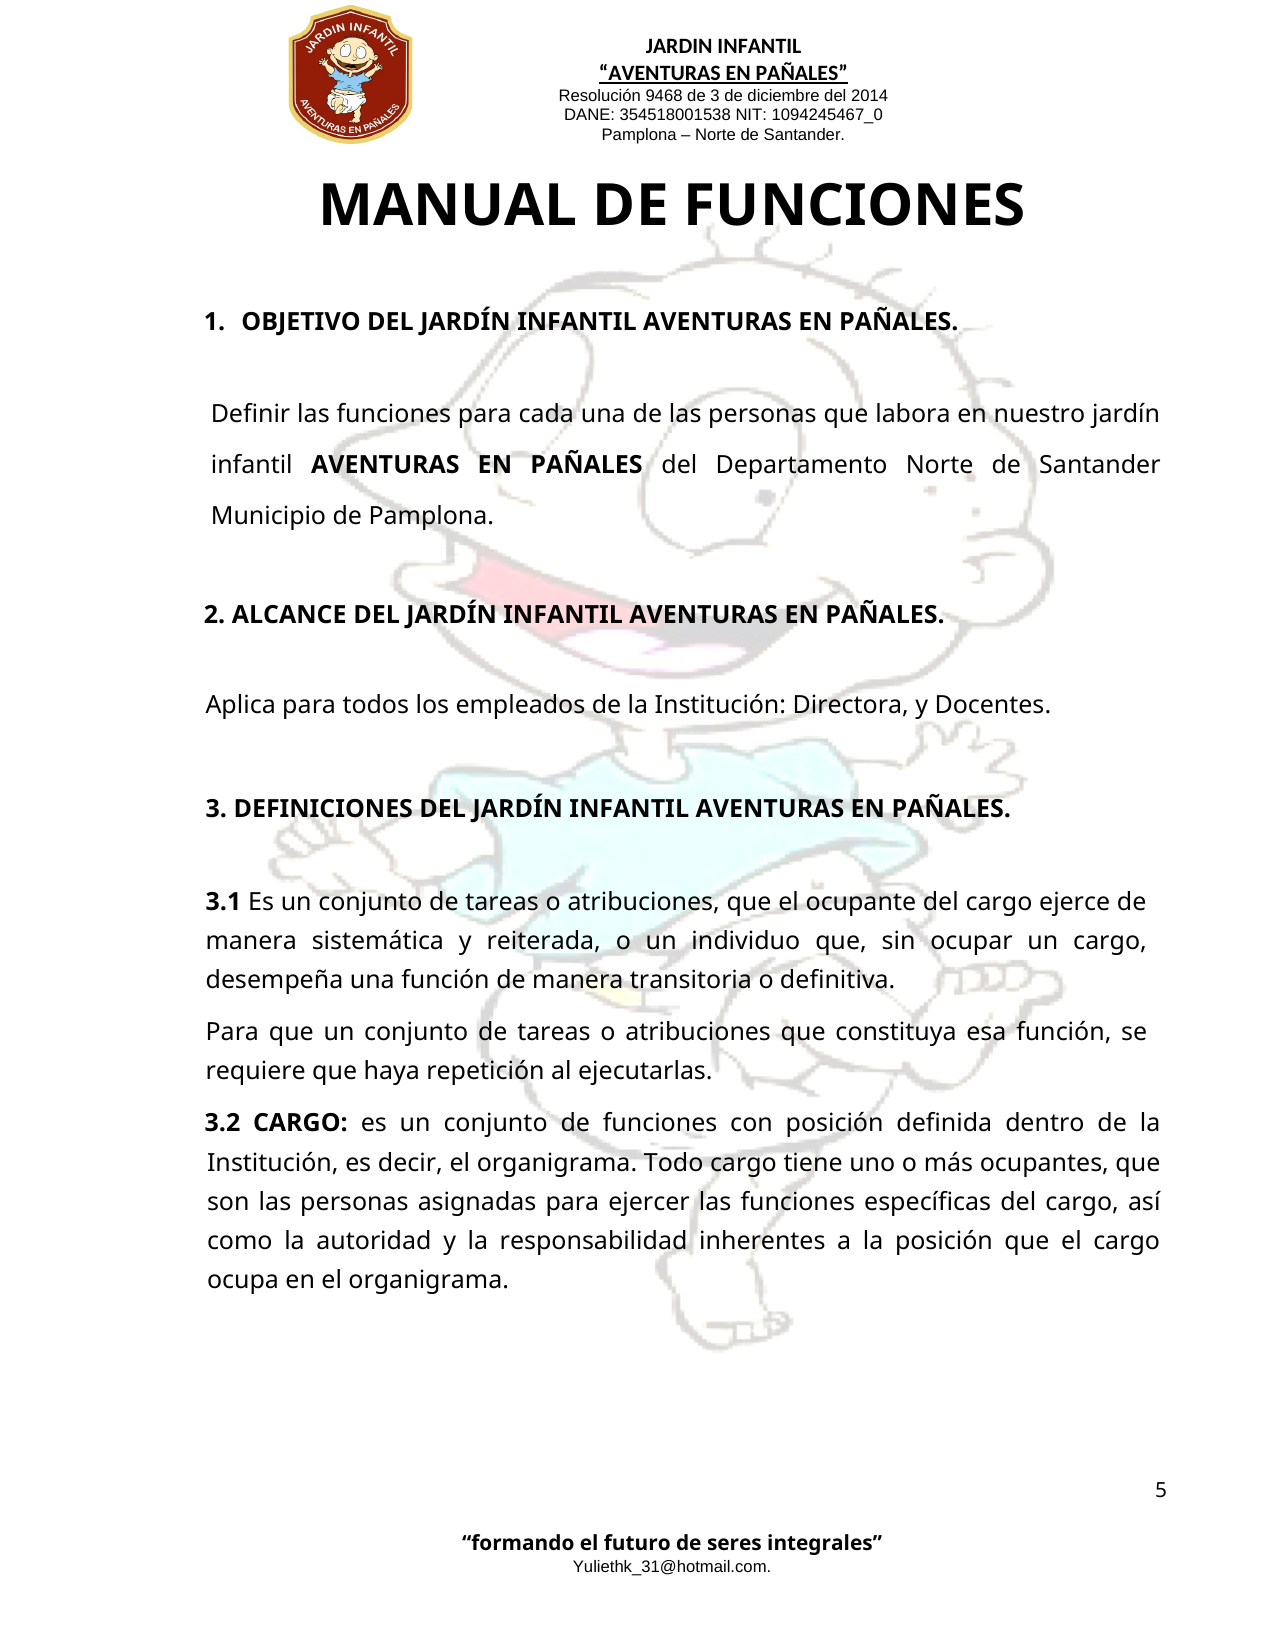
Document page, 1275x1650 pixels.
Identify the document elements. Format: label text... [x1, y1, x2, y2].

text 2. ALCANCE DEL JARDÍN INFANTIL AVENTURAS EN PAÑALES. [204, 596, 1149, 631]
subtitle MANUAL DE FUNCIONES [177, 162, 1167, 242]
text 3.1 Es un conjunto de tareas o atribuciones, que el ocupante del cargo ejerce de manera sistemática y reiterada, o un individuo que, sin ocupar un cargo, desempeña una función de manera transitoria o definitiva. [205, 883, 1148, 996]
text 3.2 CARGO: es un conjunto de funciones con posición definida dentro de la Institución, es decir, el organigrama. Todo cargo tiene uno o más ocupantes, que son las personas asignadas para ejercer las funciones específicas del cargo, así como la autoridad y la responsabilidad inherentes a la posición que el cargo ocupa en el organigrama. [204, 1105, 1161, 1296]
picture [288, 5, 413, 144]
text Aplica para todos los empleados de la Institución: Directora, y Docentes. [205, 687, 1161, 721]
text Definir las funciones para cada una de las personas que labora en nuestro jardín infantil AVENTURAS EN PAÑALES del Departamento Norte de Santander Municipio de Pamplona. [211, 396, 1161, 532]
text Para que un conjunto de tareas o atribuciones que constituya esa función, se requiere que haya repetición al ejecutarlas. [205, 1014, 1148, 1087]
text 3. DEFINICIONES DEL JARDÍN INFANTIL AVENTURAS EN PAÑALES. [205, 791, 1148, 825]
subtitle OBJETIVO DEL JARDÍN INFANTIL AVENTURAS EN PAÑALES. [204, 304, 1149, 338]
